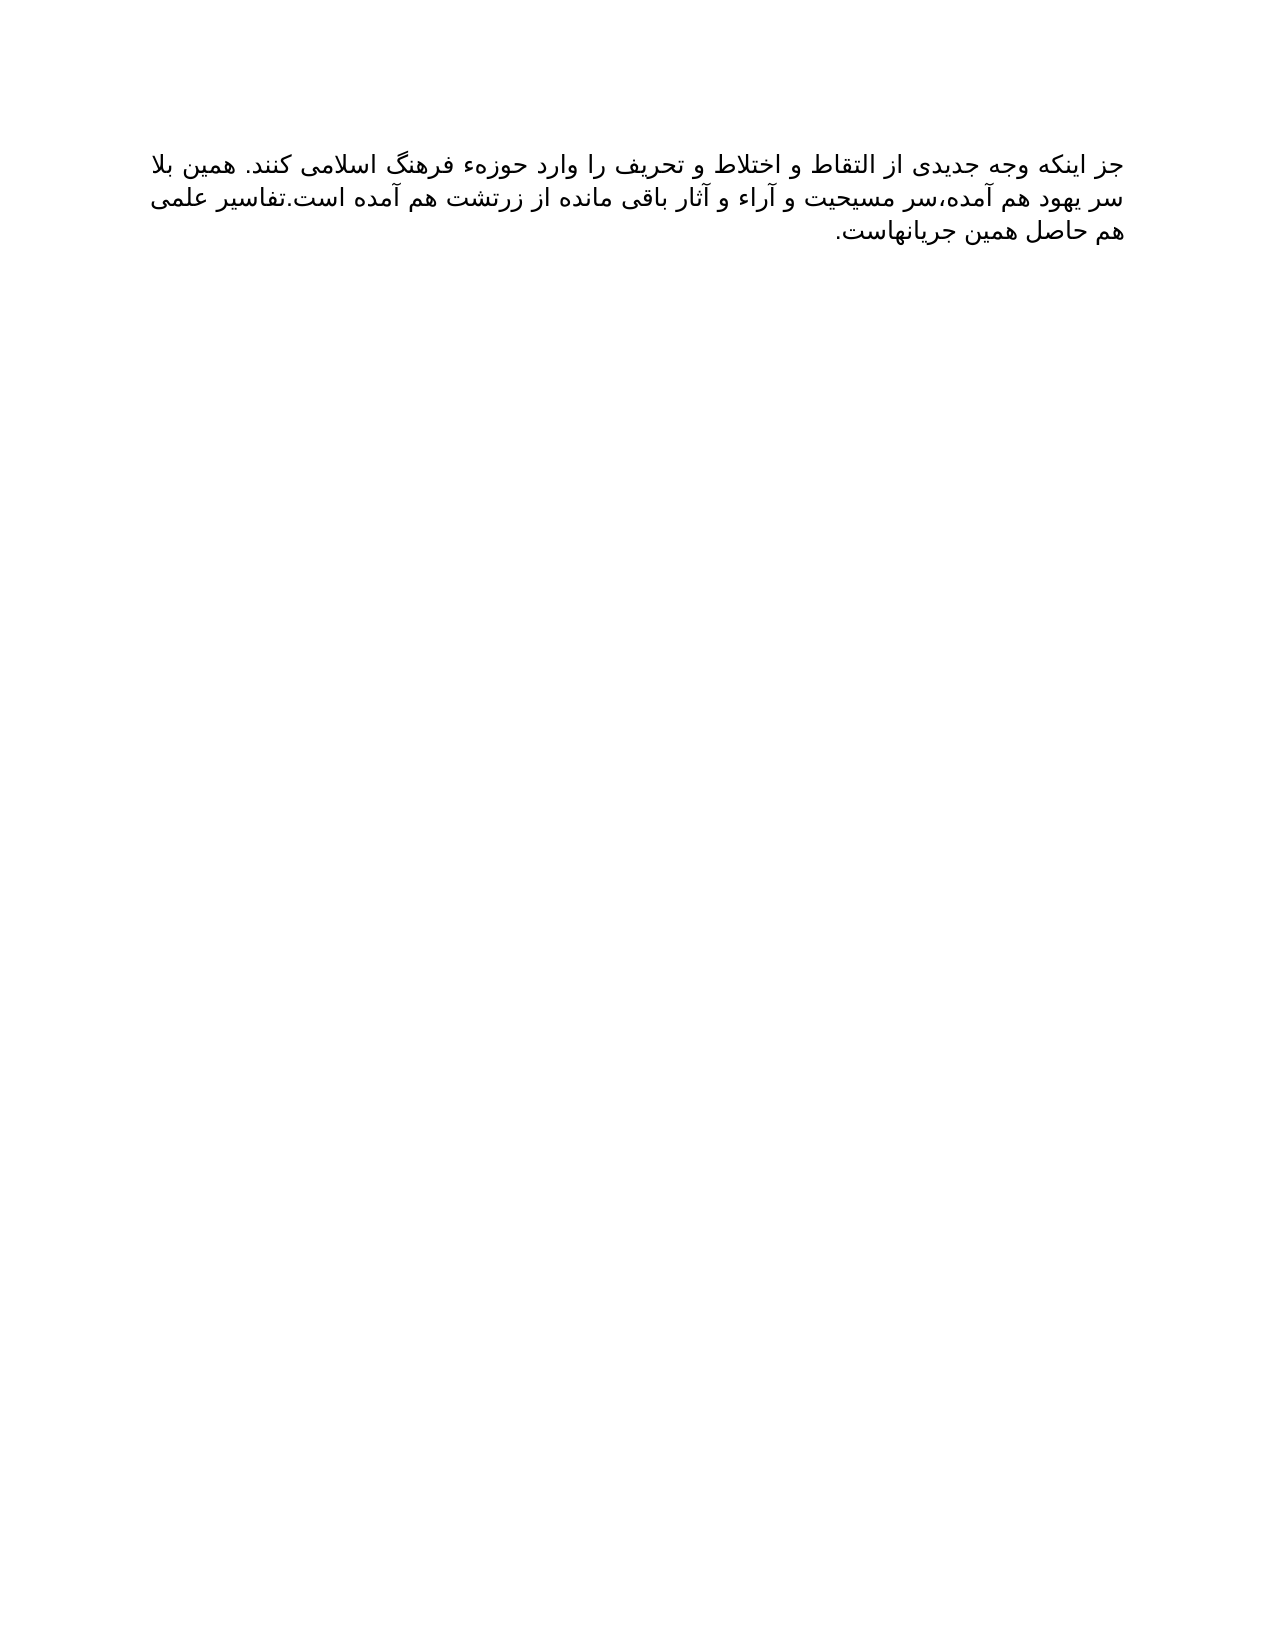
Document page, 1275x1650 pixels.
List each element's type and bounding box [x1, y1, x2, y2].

text [150, 150, 1125, 245]
